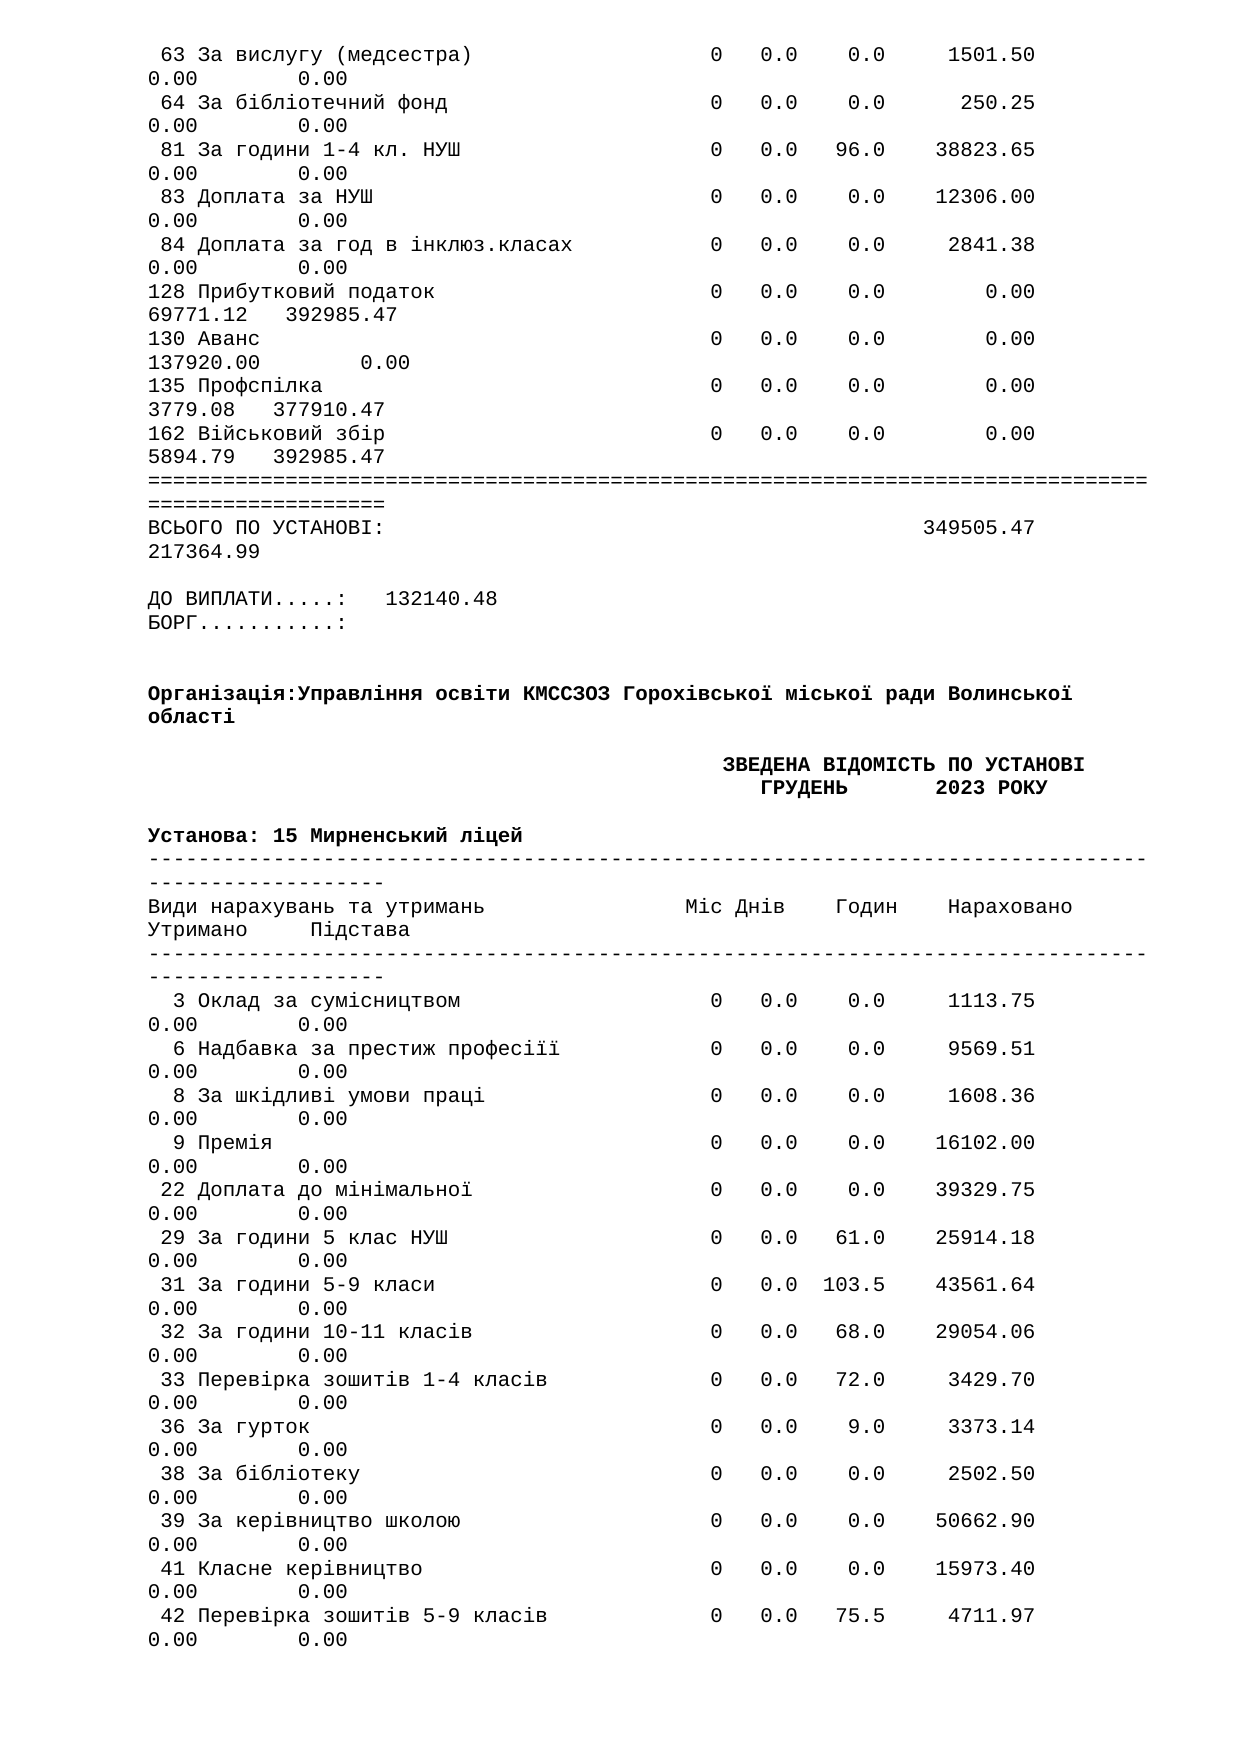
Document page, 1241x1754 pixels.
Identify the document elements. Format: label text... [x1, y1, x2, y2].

text 41 Класне керівництво 0 0.0 0.0 15973.40 0.00 0.00 [148, 1558, 1152, 1605]
text =================================================================================================== [148, 470, 1152, 517]
text 9 Премія 0 0.0 0.0 16102.00 0.00 0.00 [148, 1132, 1152, 1179]
text 39 За керівництво школою 0 0.0 0.0 50662.90 0.00 0.00 [148, 1510, 1152, 1558]
text ЗВЕДЕНА ВІДОМІСТЬ ПО УСТАНОВІ [148, 754, 1152, 777]
text 81 За години 1-4 кл. НУШ 0 0.0 96.0 38823.65 0.00 0.00 [148, 139, 1152, 186]
text 128 Прибутковий податок 0 0.0 0.0 0.00 69771.12 392985.47 [148, 281, 1152, 328]
text 32 За години 10-11 класів 0 0.0 68.0 29054.06 0.00 0.00 [148, 1321, 1152, 1368]
text 3 Оклад за сумісництвом 0 0.0 0.0 1113.75 0.00 0.00 [148, 990, 1152, 1037]
text 42 Перевірка зошитів 5-9 класів 0 0.0 75.5 4711.97 0.00 0.00 [148, 1605, 1152, 1652]
text 135 Профспілка 0 0.0 0.0 0.00 3779.08 377910.47 [148, 375, 1152, 423]
text 130 Аванс 0 0.0 0.0 0.00 137920.00 0.00 [148, 328, 1152, 375]
text 36 За гурток 0 0.0 9.0 3373.14 0.00 0.00 [148, 1416, 1152, 1463]
text Організація:Управління освіти КМССЗОЗ Горохівської міської ради Волинської області [148, 683, 1152, 730]
text 38 За бібліотеку 0 0.0 0.0 2502.50 0.00 0.00 [148, 1463, 1152, 1510]
text 63 За вислугу (медсестра) 0 0.0 0.0 1501.50 0.00 0.00 [148, 44, 1152, 92]
text 83 Доплата за НУШ 0 0.0 0.0 12306.00 0.00 0.00 [148, 186, 1152, 233]
text Установа: 15 Мирненський ліцей [148, 825, 1152, 848]
text ГРУДЕНЬ 2023 РОКУ [148, 777, 1152, 801]
text 8 За шкідливі умови праці 0 0.0 0.0 1608.36 0.00 0.00 [148, 1085, 1152, 1132]
text 31 За години 5-9 класи 0 0.0 103.5 43561.64 0.00 0.00 [148, 1274, 1152, 1321]
text 6 Надбавка за престиж професіїї 0 0.0 0.0 9569.51 0.00 0.00 [148, 1037, 1152, 1085]
text 29 За години 5 клас НУШ 0 0.0 61.0 25914.18 0.00 0.00 [148, 1227, 1152, 1274]
text 22 Доплата до мінімальної 0 0.0 0.0 39329.75 0.00 0.00 [148, 1179, 1152, 1227]
text 64 За бібліотечний фонд 0 0.0 0.0 250.25 0.00 0.00 [148, 92, 1152, 139]
text ДО ВИПЛАТИ.....: 132140.48 [148, 588, 1152, 612]
text --------------------------------------------------------------------------------------------------- [148, 943, 1152, 990]
text --------------------------------------------------------------------------------------------------- [148, 848, 1152, 896]
text ВСЬОГО ПО УСТАНОВІ: 349505.47 217364.99 [148, 517, 1152, 564]
text БОРГ...........: [148, 612, 1152, 636]
text 33 Перевірка зошитів 1-4 класів 0 0.0 72.0 3429.70 0.00 0.00 [148, 1368, 1152, 1416]
text 84 Доплата за год в інклюз.класах 0 0.0 0.0 2841.38 0.00 0.00 [148, 233, 1152, 281]
text Види нарахувань та утримань Міс Днів Годин Нараховано Утримано Підстава [148, 896, 1152, 943]
text 162 Військовий збір 0 0.0 0.0 0.00 5894.79 392985.47 [148, 423, 1152, 470]
